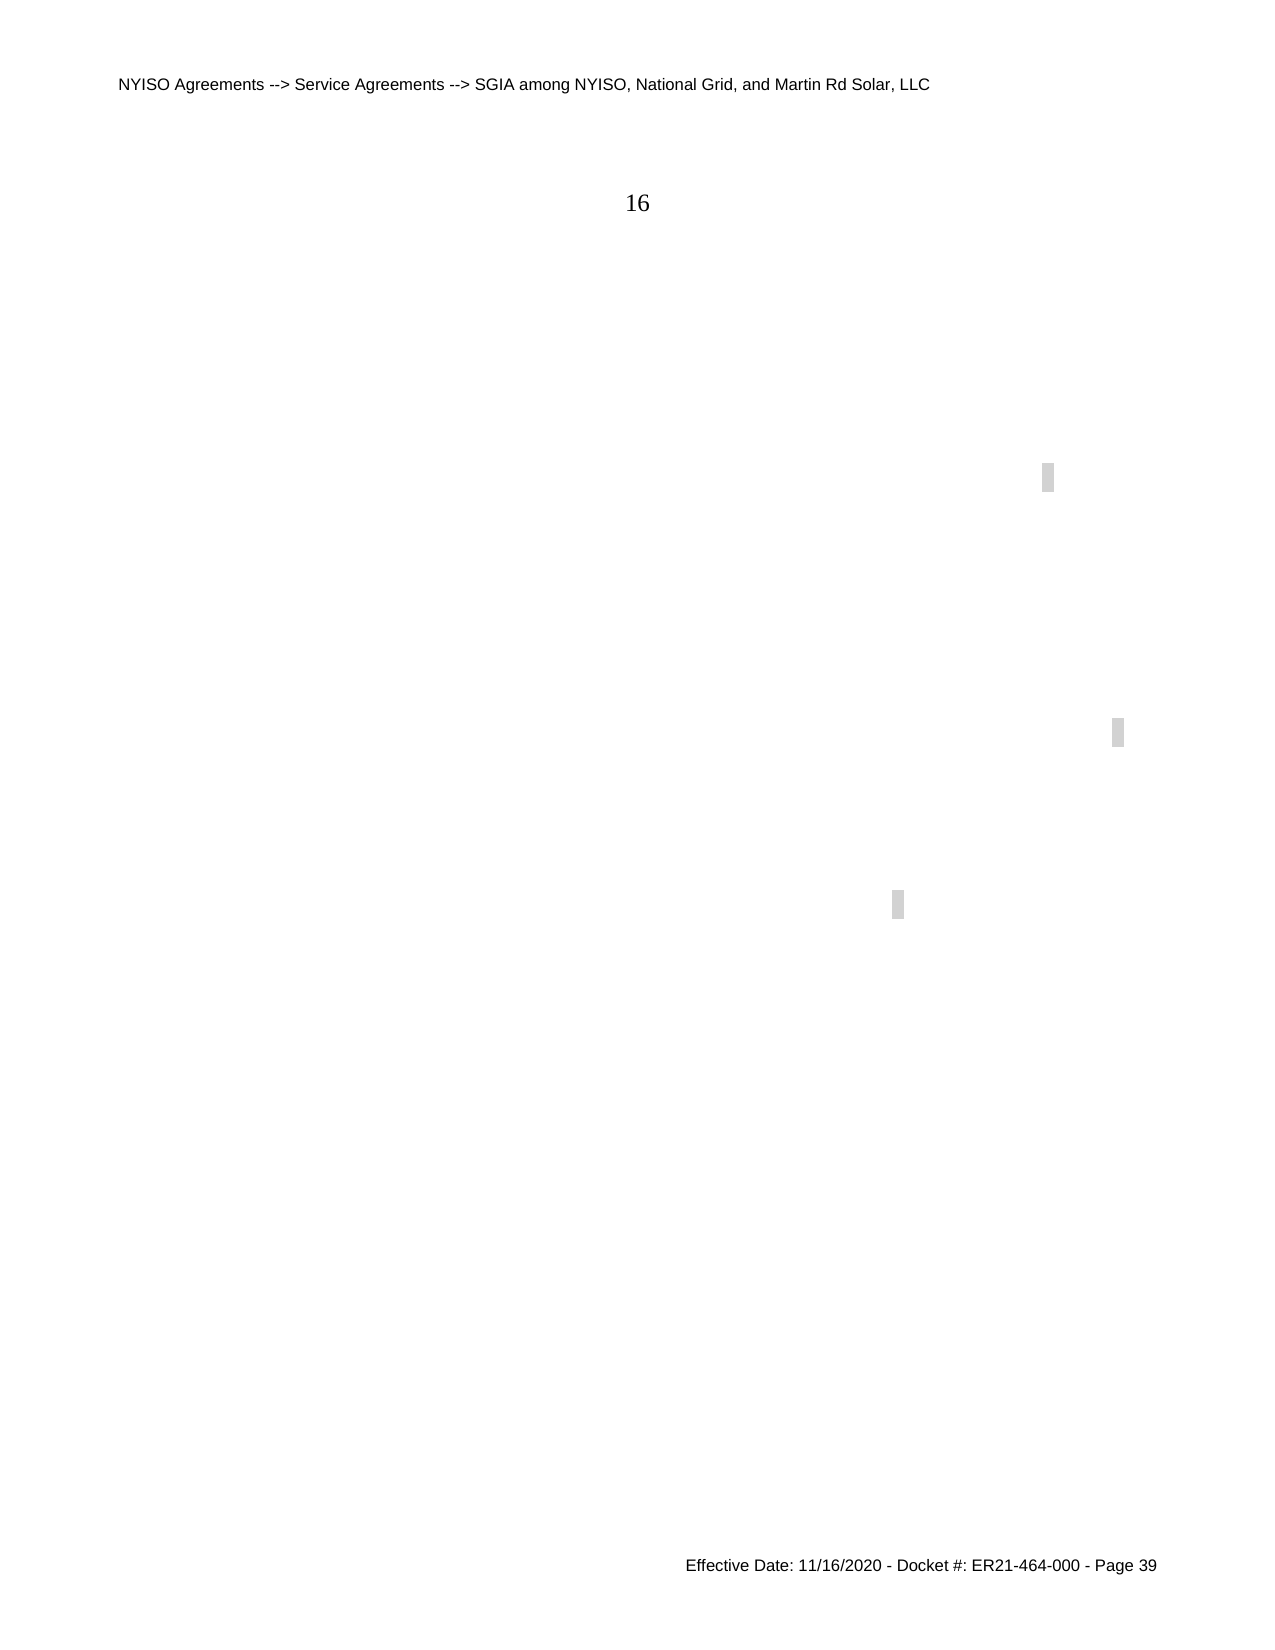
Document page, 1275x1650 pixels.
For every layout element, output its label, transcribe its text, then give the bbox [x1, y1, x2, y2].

text 16 [625, 188, 1275, 217]
